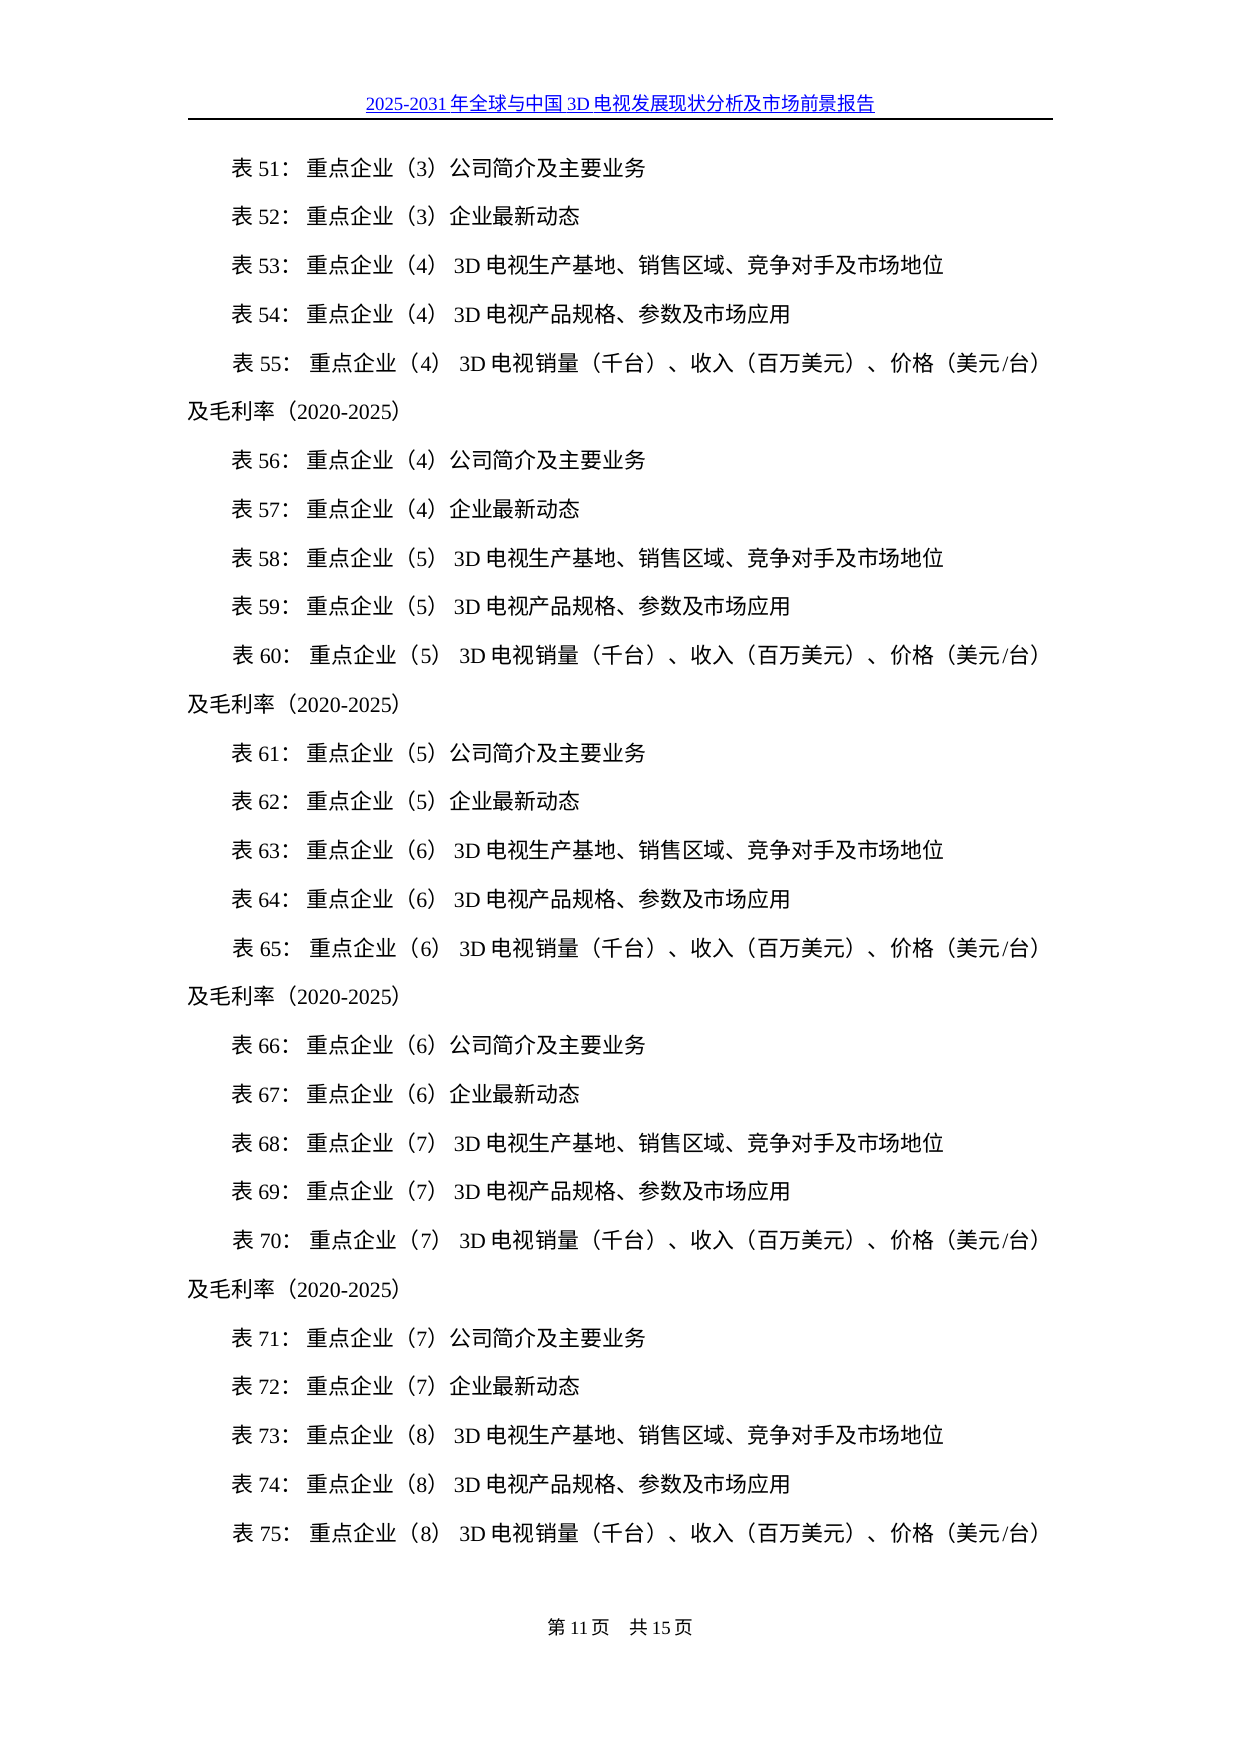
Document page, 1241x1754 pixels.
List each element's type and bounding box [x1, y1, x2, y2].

text [187, 150, 1053, 1548]
